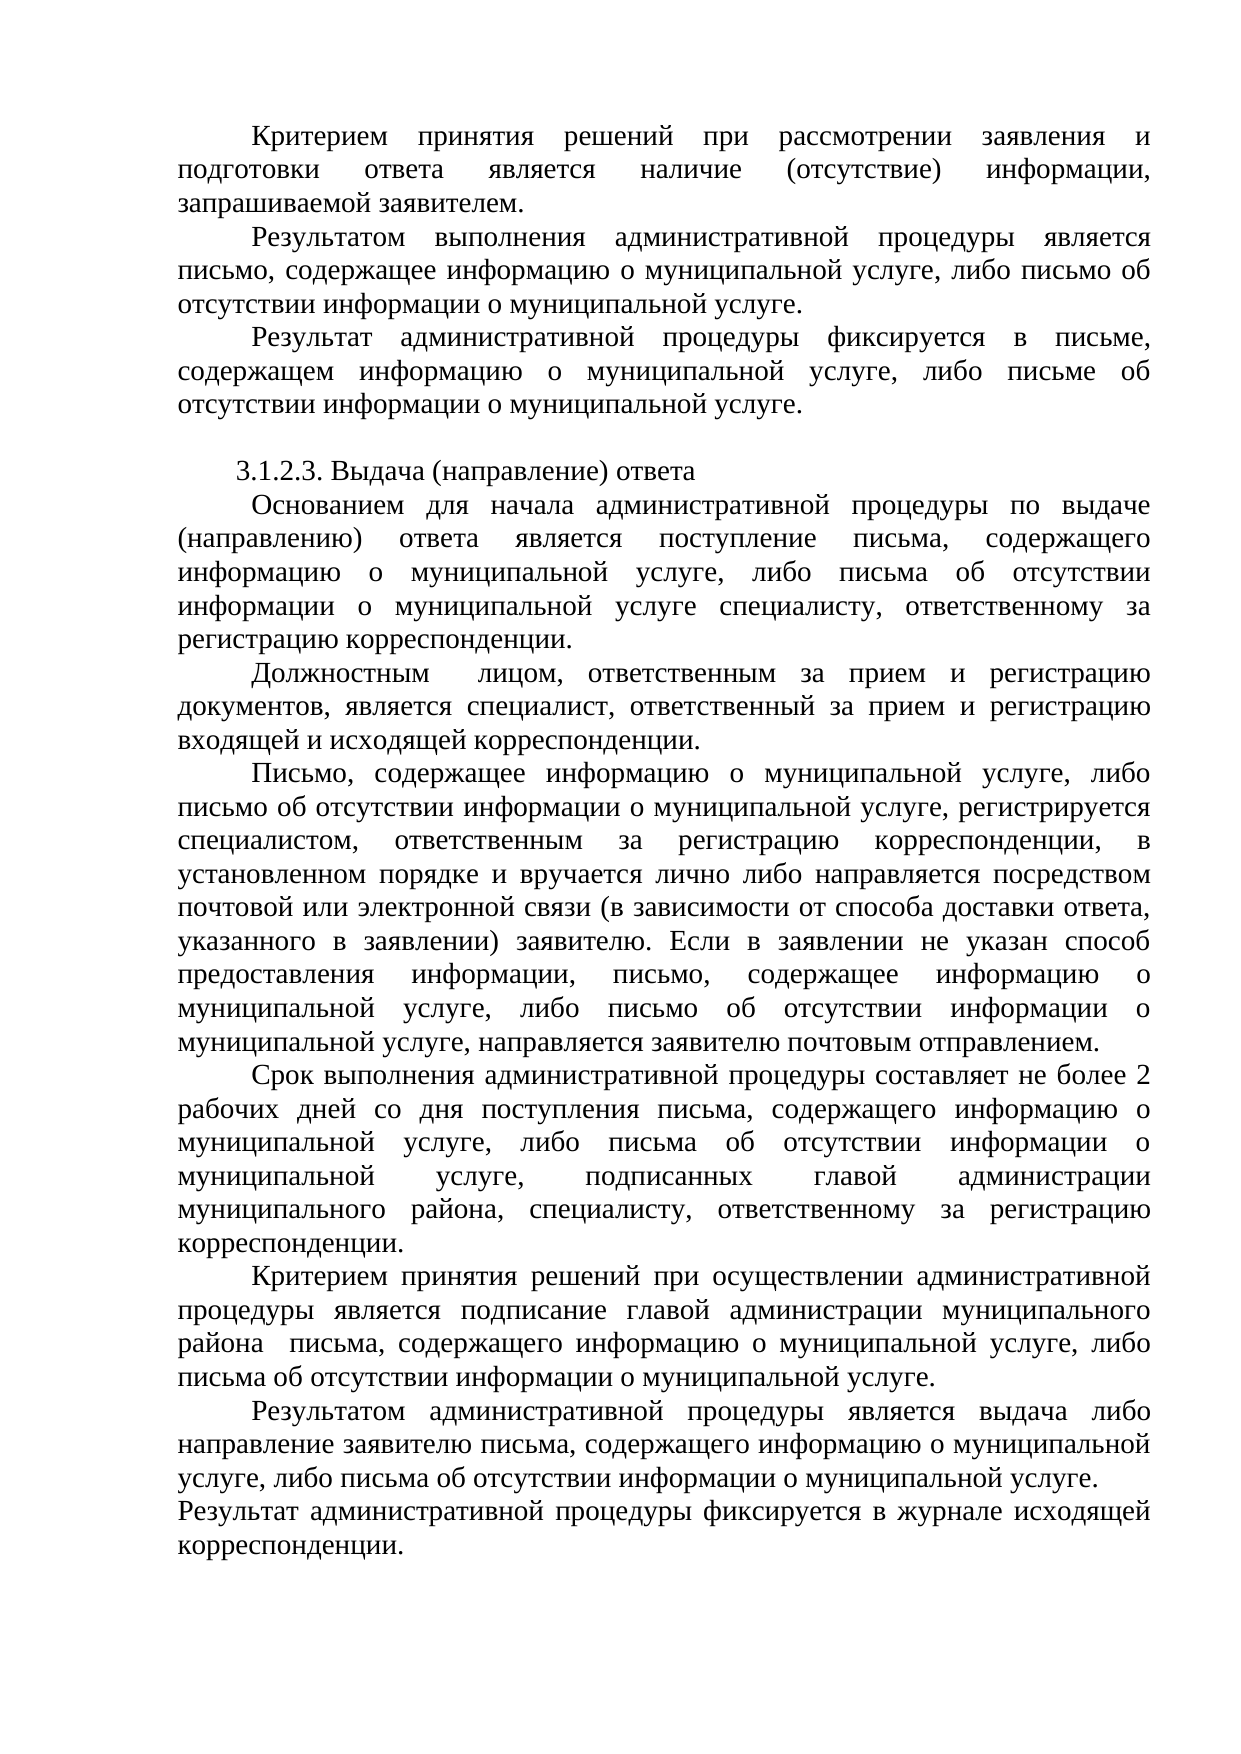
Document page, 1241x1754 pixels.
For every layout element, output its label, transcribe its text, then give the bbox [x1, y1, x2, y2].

text Результатом административной процедуры является выдача либо направление заявителю письма, содержащего информацию о муниципальной услуге, либо письма об отсутствии информации о муниципальной услуге. [177, 1393, 1152, 1493]
text Критерием принятия решений при рассмотрении заявления и подготовки ответа является наличие (отсутствие) информации, запрашиваемой заявителем. [177, 118, 1152, 219]
text Срок выполнения административной процедуры составляет не более 2 рабочих дней со дня поступления письма, содержащего информацию о муниципальной услуге, либо письма об отсутствии информации о муниципальной услуге, подписанных главой администрации муниципального района, специалисту, ответственному за регистрацию корреспонденции. [177, 1057, 1152, 1258]
text Должностным лицом, ответственным за прием и регистрацию документов, является специалист, ответственный за прием и регистрацию входящей и исходящей корреспонденции. [177, 655, 1152, 755]
text Основанием для начала административной процедуры по выдаче (направлению) ответа является поступление письма, содержащего информацию о муниципальной услуге, либо письма об отсутствии информации о муниципальной услуге специалисту, ответственному за регистрацию корреспонденции. [177, 487, 1152, 655]
text Критерием принятия решений при осуществлении административной процедуры является подписание главой администрации муниципального района письма, содержащего информацию о муниципальной услуге, либо письма об отсутствии информации о муниципальной услуге. [177, 1258, 1152, 1393]
text Результат административной процедуры фиксируется в журнале исходящей корреспонденции. [177, 1493, 1152, 1560]
text Результатом выполнения административной процедуры является письмо, содержащее информацию о муниципальной услуге, либо письмо об отсутствии информации о муниципальной услуге. [177, 219, 1152, 319]
text Результат административной процедуры фиксируется в письме, содержащем информацию о муниципальной услуге, либо письме об отсутствии информации о муниципальной услуге. [177, 319, 1152, 420]
text 3.1.2.3. Выдача (направление) ответа [177, 453, 1152, 487]
text Письмо, содержащее информацию о муниципальной услуге, либо письмо об отсутствии информации о муниципальной услуге, регистрируется специалистом, ответственным за регистрацию корреспонденции, в установленном порядке и вручается лично либо направляется посредством почтовой или электронной связи (в зависимости от способа доставки ответа, указанного в заявлении) заявителю. Если в заявлении не указан способ предоставления информации, письмо, содержащее информацию о муниципальной услуге, либо письмо об отсутствии информации о муниципальной услуге, направляется заявителю почтовым отправлением. [177, 755, 1152, 1057]
